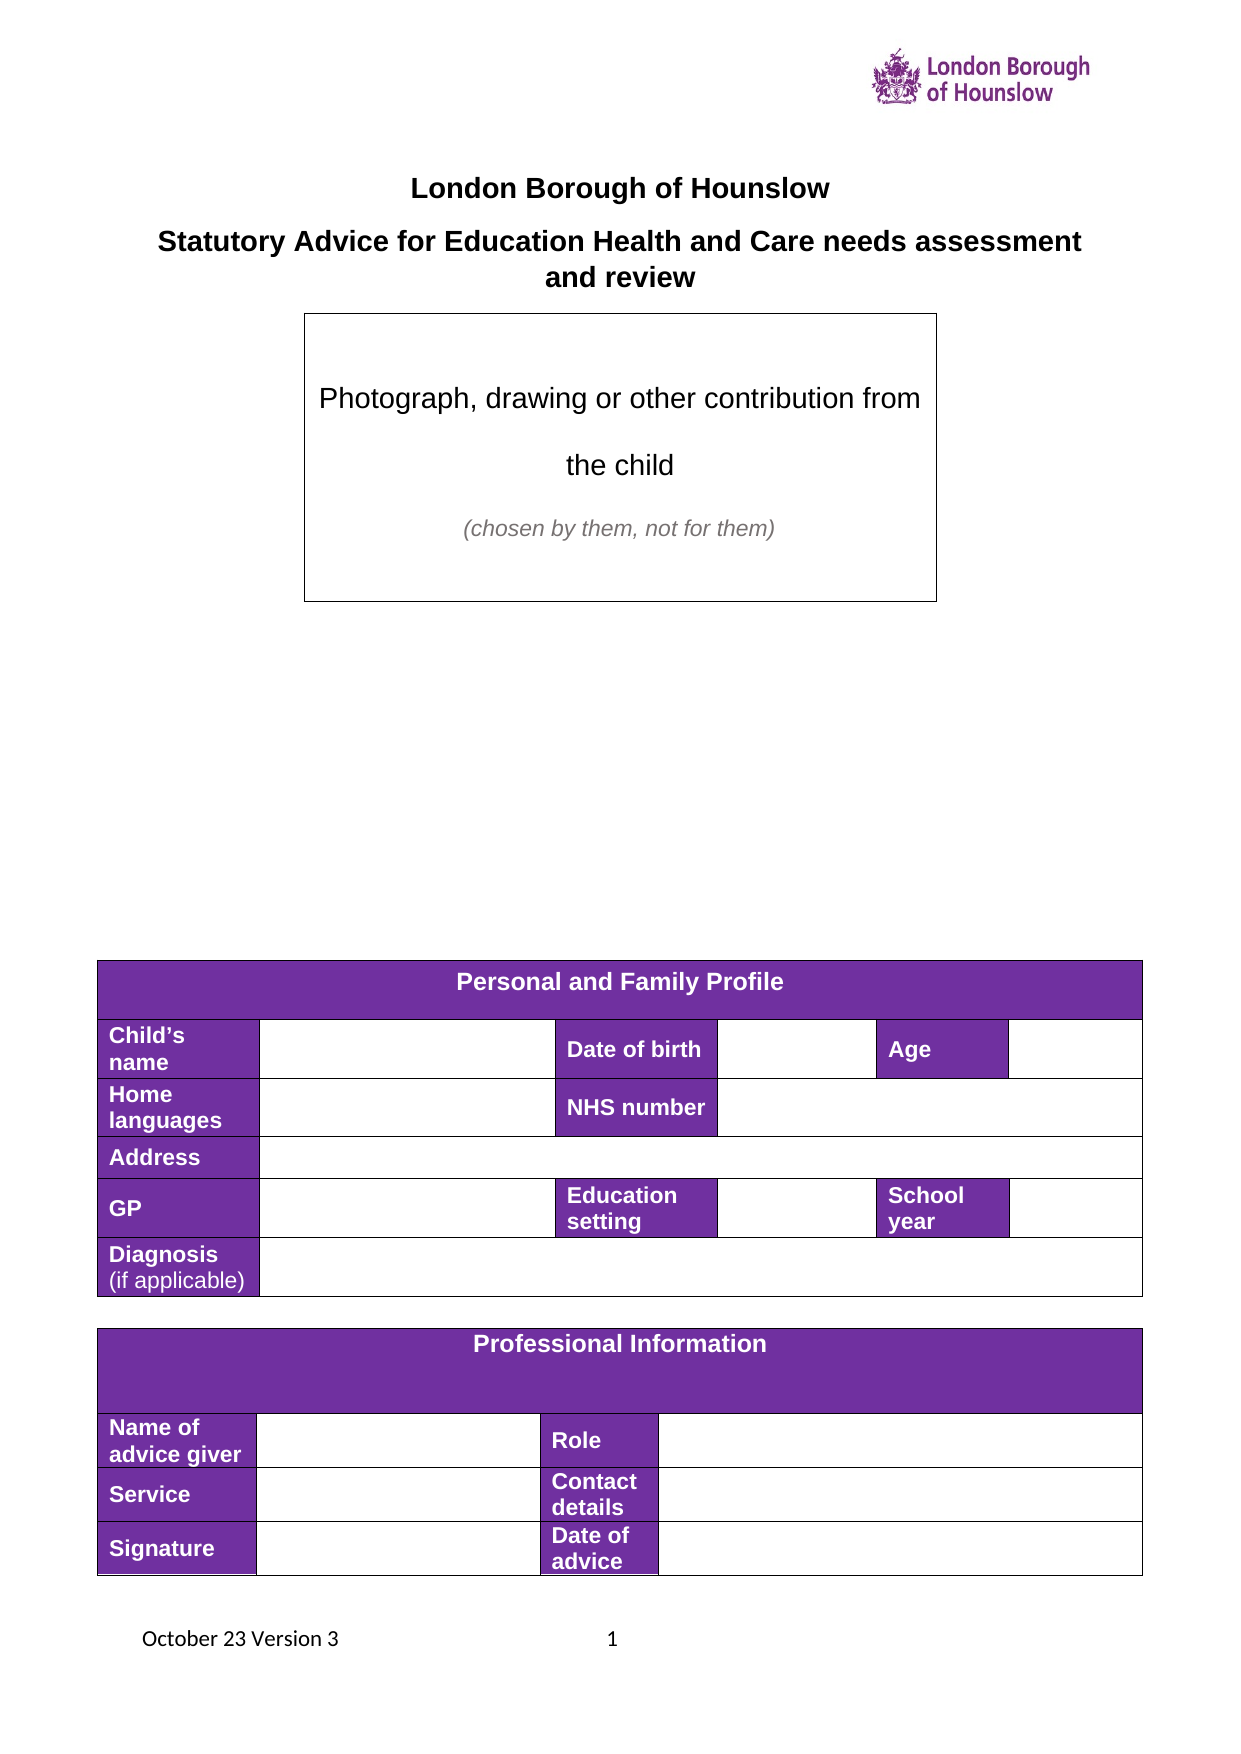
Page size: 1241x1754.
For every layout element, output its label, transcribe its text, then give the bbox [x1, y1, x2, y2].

table_cell Diagnosis (if applicable) [98, 1238, 259, 1296]
text London Borough of Hounslow [142, 171, 1098, 204]
table_cell Date of advice [541, 1522, 658, 1574]
table_cell [1009, 1020, 1142, 1078]
table_header Photograph, drawing or other contribution from the child (chosen by them, not for them) [305, 314, 936, 601]
table_cell Education setting [556, 1179, 717, 1237]
picture [865, 35, 1099, 117]
table_cell Name of advice giver [98, 1414, 256, 1467]
table_cell [257, 1522, 540, 1574]
table_cell Age [877, 1020, 1008, 1078]
table_cell [659, 1468, 1142, 1521]
table_cell Signature [98, 1522, 256, 1574]
table_cell [260, 1020, 555, 1078]
table_cell Contact details [541, 1468, 658, 1521]
table_cell [1010, 1179, 1142, 1237]
table_cell [718, 1079, 1142, 1136]
table_header Personal and Family Profile [98, 961, 1142, 1019]
text Statutory Advice for Education Health and Care needs assessment and review [142, 224, 1098, 293]
table_header Professional Information [98, 1329, 1142, 1413]
table_cell GP [98, 1179, 259, 1237]
table_cell [659, 1522, 1142, 1574]
table_cell [260, 1179, 555, 1237]
table_cell School year [877, 1179, 1009, 1237]
table_cell Role [541, 1414, 658, 1467]
table_cell [257, 1414, 540, 1467]
table_cell Service [98, 1468, 256, 1521]
table_cell [718, 1020, 876, 1078]
table_cell Child’s name [98, 1020, 259, 1078]
table_cell [260, 1137, 1142, 1178]
table_cell Date of birth [556, 1020, 717, 1078]
table_cell Address [98, 1137, 259, 1178]
table_cell NHS number [556, 1079, 717, 1136]
table_cell [659, 1414, 1142, 1467]
table_cell [260, 1079, 555, 1136]
table_cell [718, 1179, 876, 1237]
table_cell [260, 1238, 1142, 1296]
table_cell [257, 1468, 540, 1521]
table_cell Home languages [98, 1079, 259, 1136]
